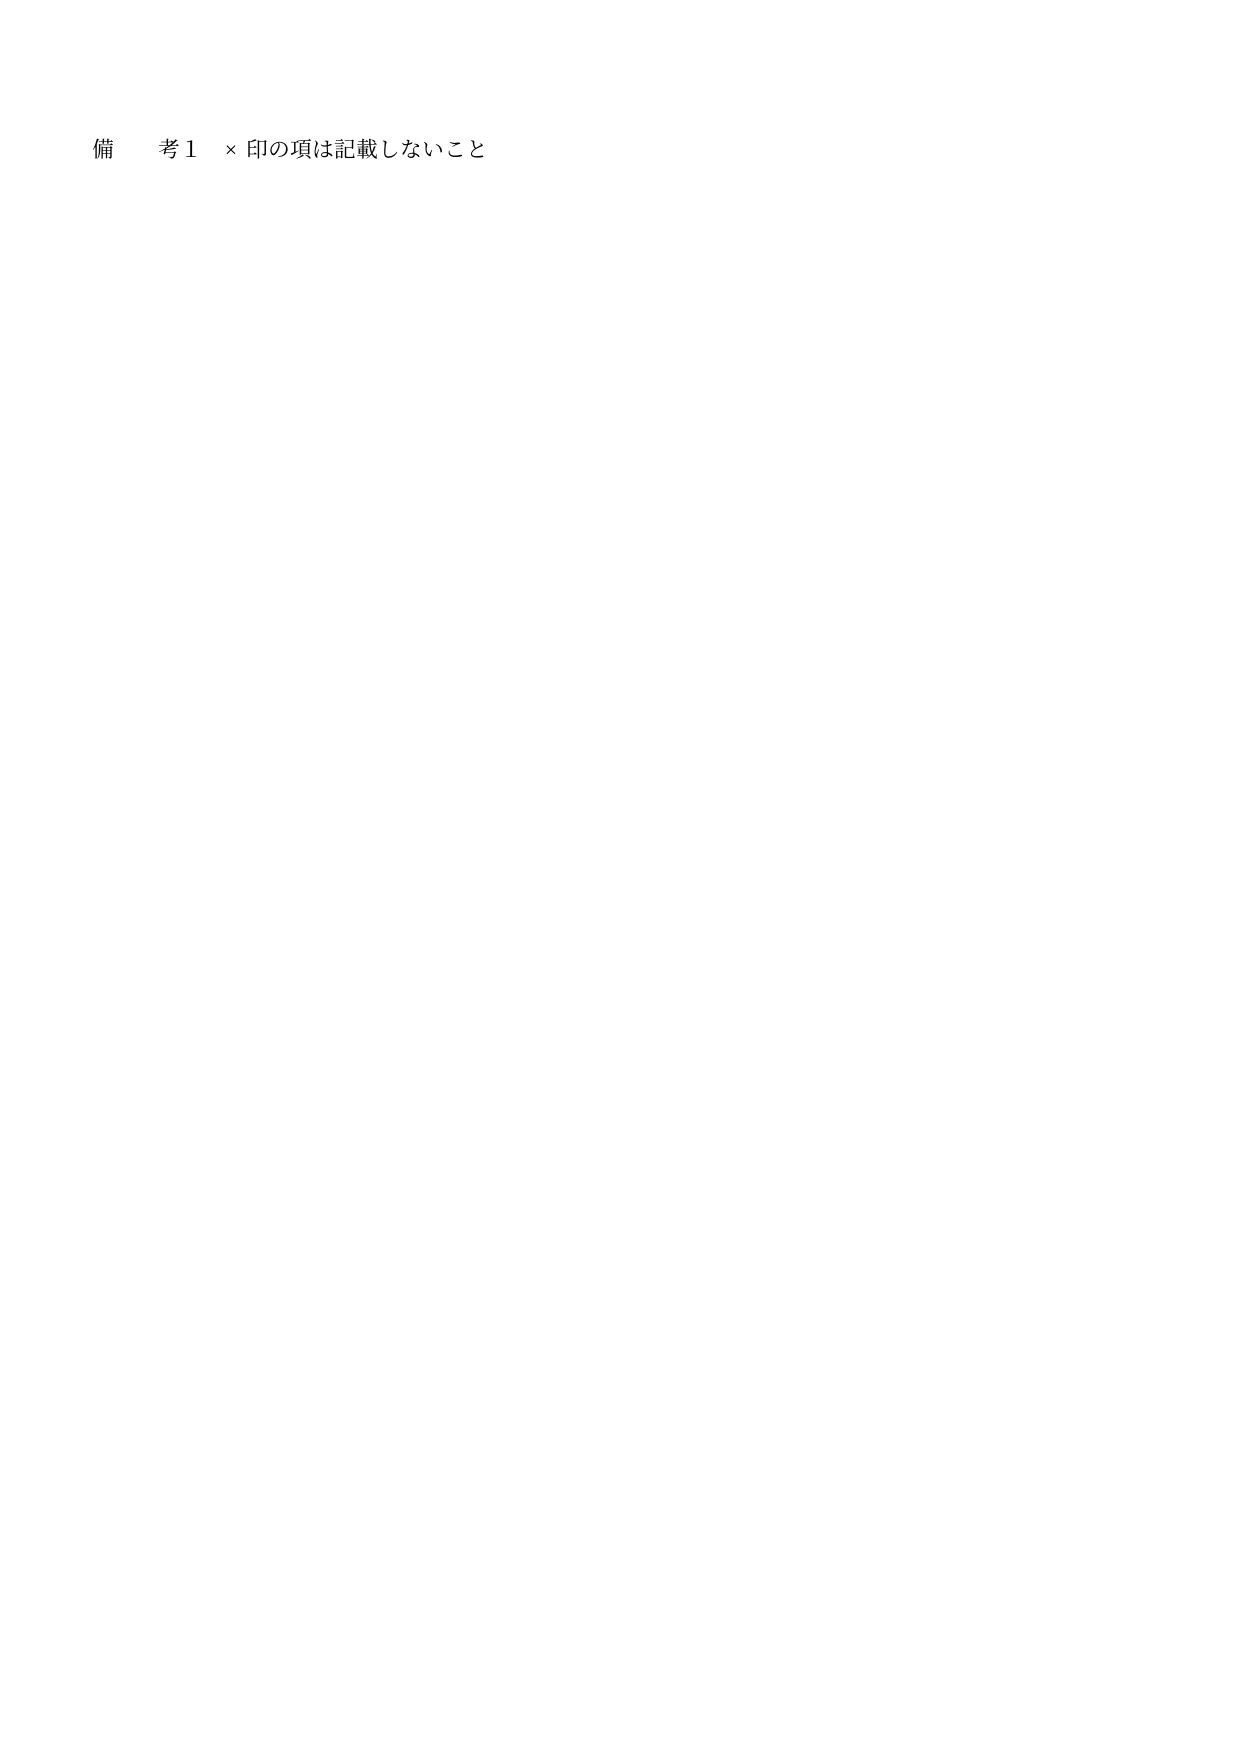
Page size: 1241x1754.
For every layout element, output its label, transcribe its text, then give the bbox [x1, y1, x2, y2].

text 備 考１ ×印の項は記載しないこと [93, 119, 1148, 177]
